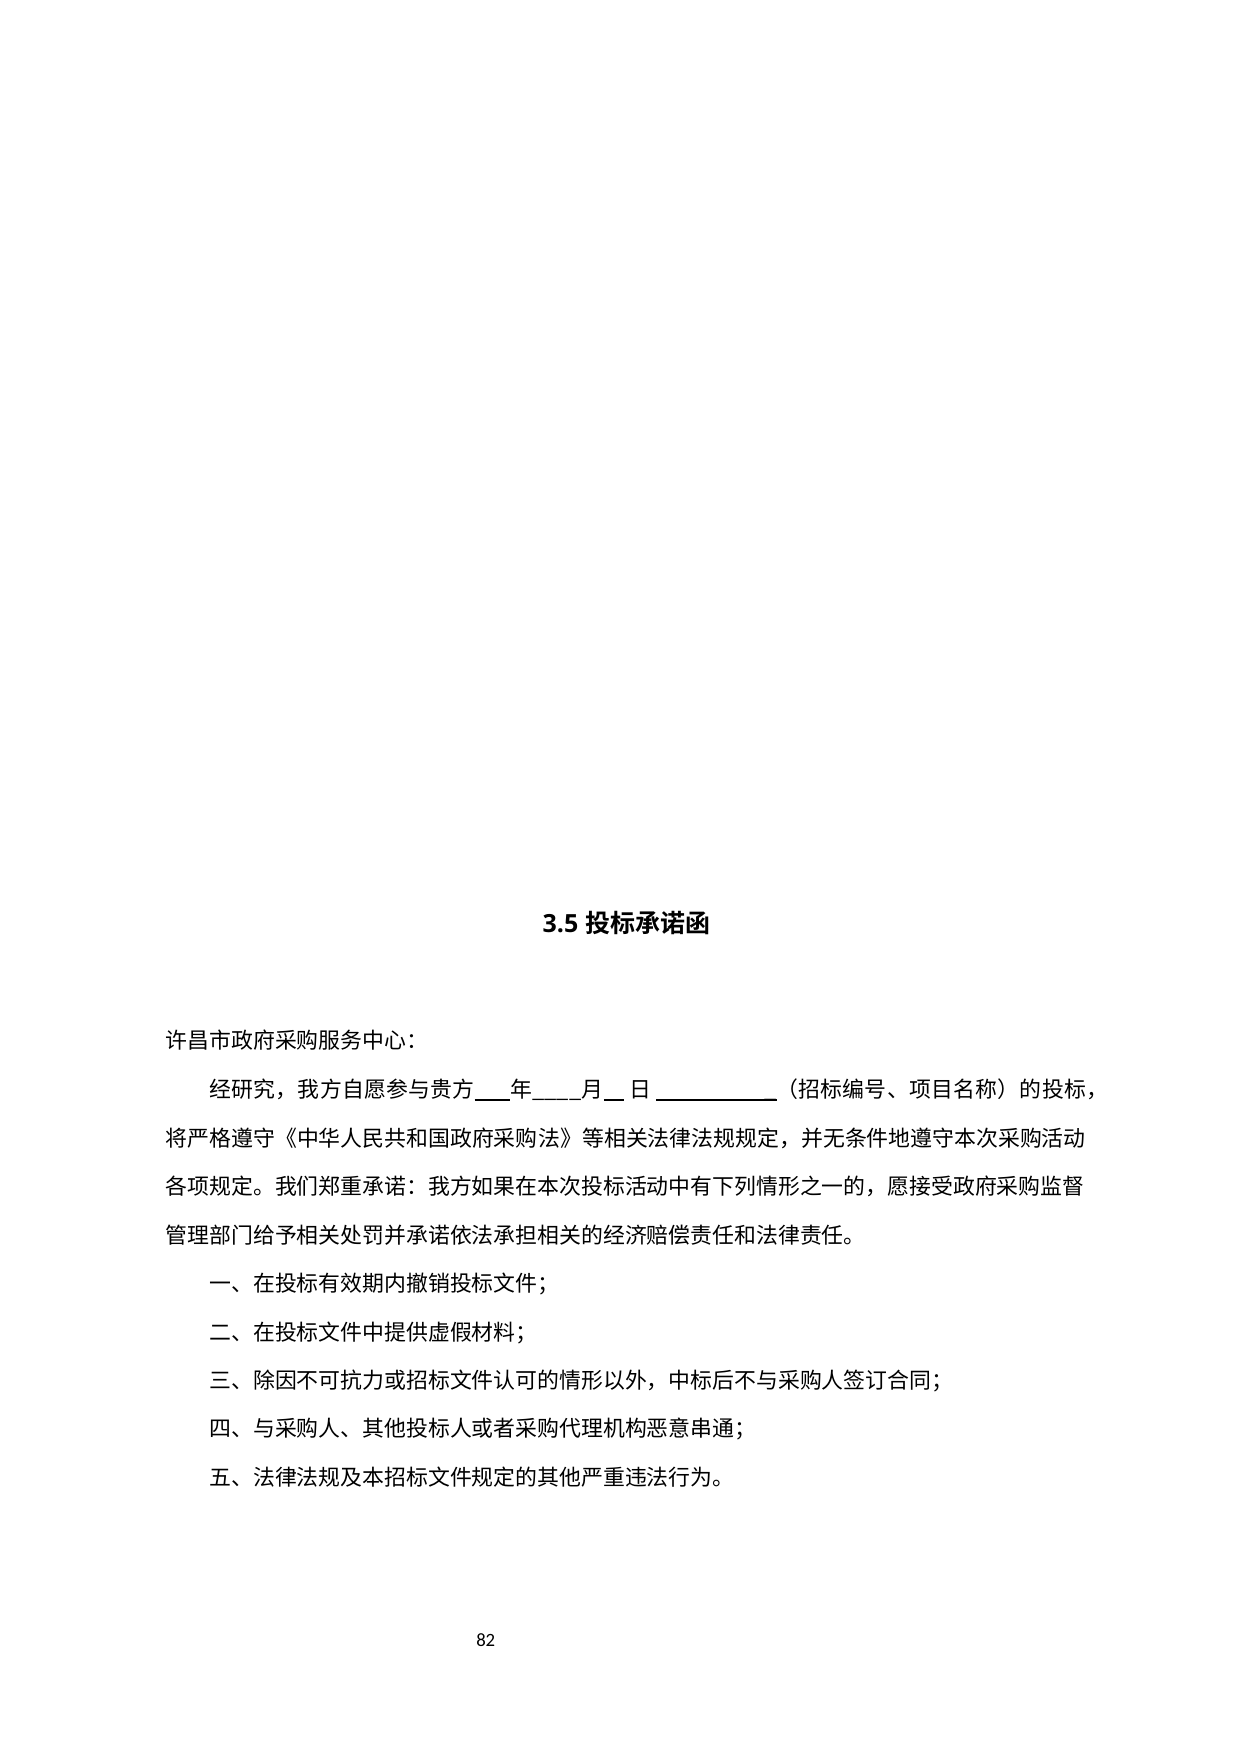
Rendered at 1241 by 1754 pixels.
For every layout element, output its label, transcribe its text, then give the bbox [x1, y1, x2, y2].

text 一、在投标有效期内撤销投标文件； [165, 1266, 1087, 1298]
text 四、与采购人、其他投标人或者采购代理机构恶意串通； [165, 1411, 1087, 1443]
text 三、除因不可抗力或招标文件认可的情形以外，中标后不与采购人签订合同； [165, 1363, 1087, 1395]
text 二、在投标文件中提供虚假材料； [165, 1314, 1087, 1347]
text 许昌市政府采购服务中心： [165, 1023, 1087, 1056]
text 五、法律法规及本招标文件规定的其他严重违法行为。 [165, 1459, 1087, 1492]
text 经研究，我方自愿参与贵方 年____月 日 _（招标编号、项目名称）的投标，将严格遵守《中华人民共和国政府采购法》等相关法律法规规定，并无条件地遵守本次采购活动各项规定。我们郑重承诺：我方如果在本次投标活动中有下列情形之一的，愿接受政府采购监督管理部门给予相关处罚并承诺依法承担相关的经济赔偿责任和法律责任。 [165, 1071, 1087, 1250]
text 3.5 投标承诺函 [165, 889, 1087, 954]
